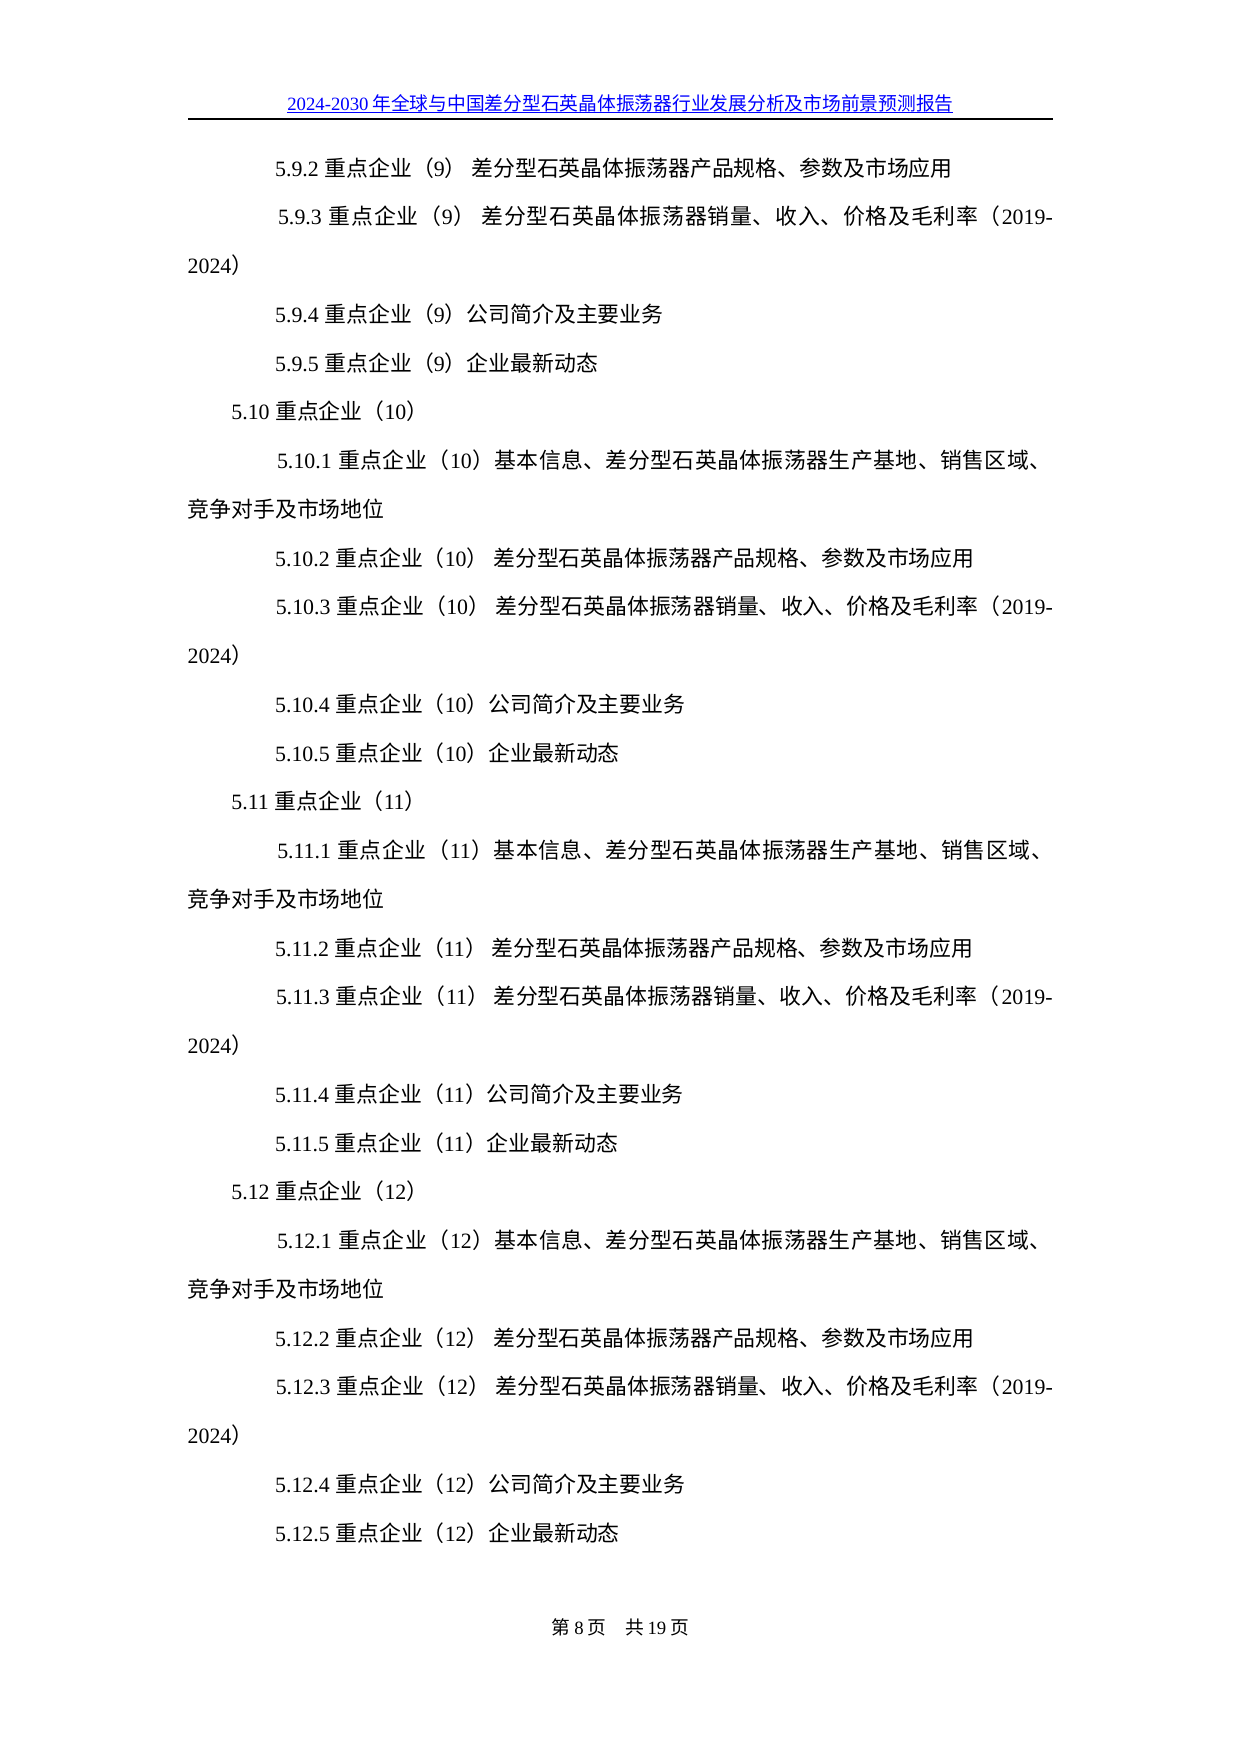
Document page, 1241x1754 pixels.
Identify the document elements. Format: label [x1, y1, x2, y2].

text [187, 150, 1053, 1548]
